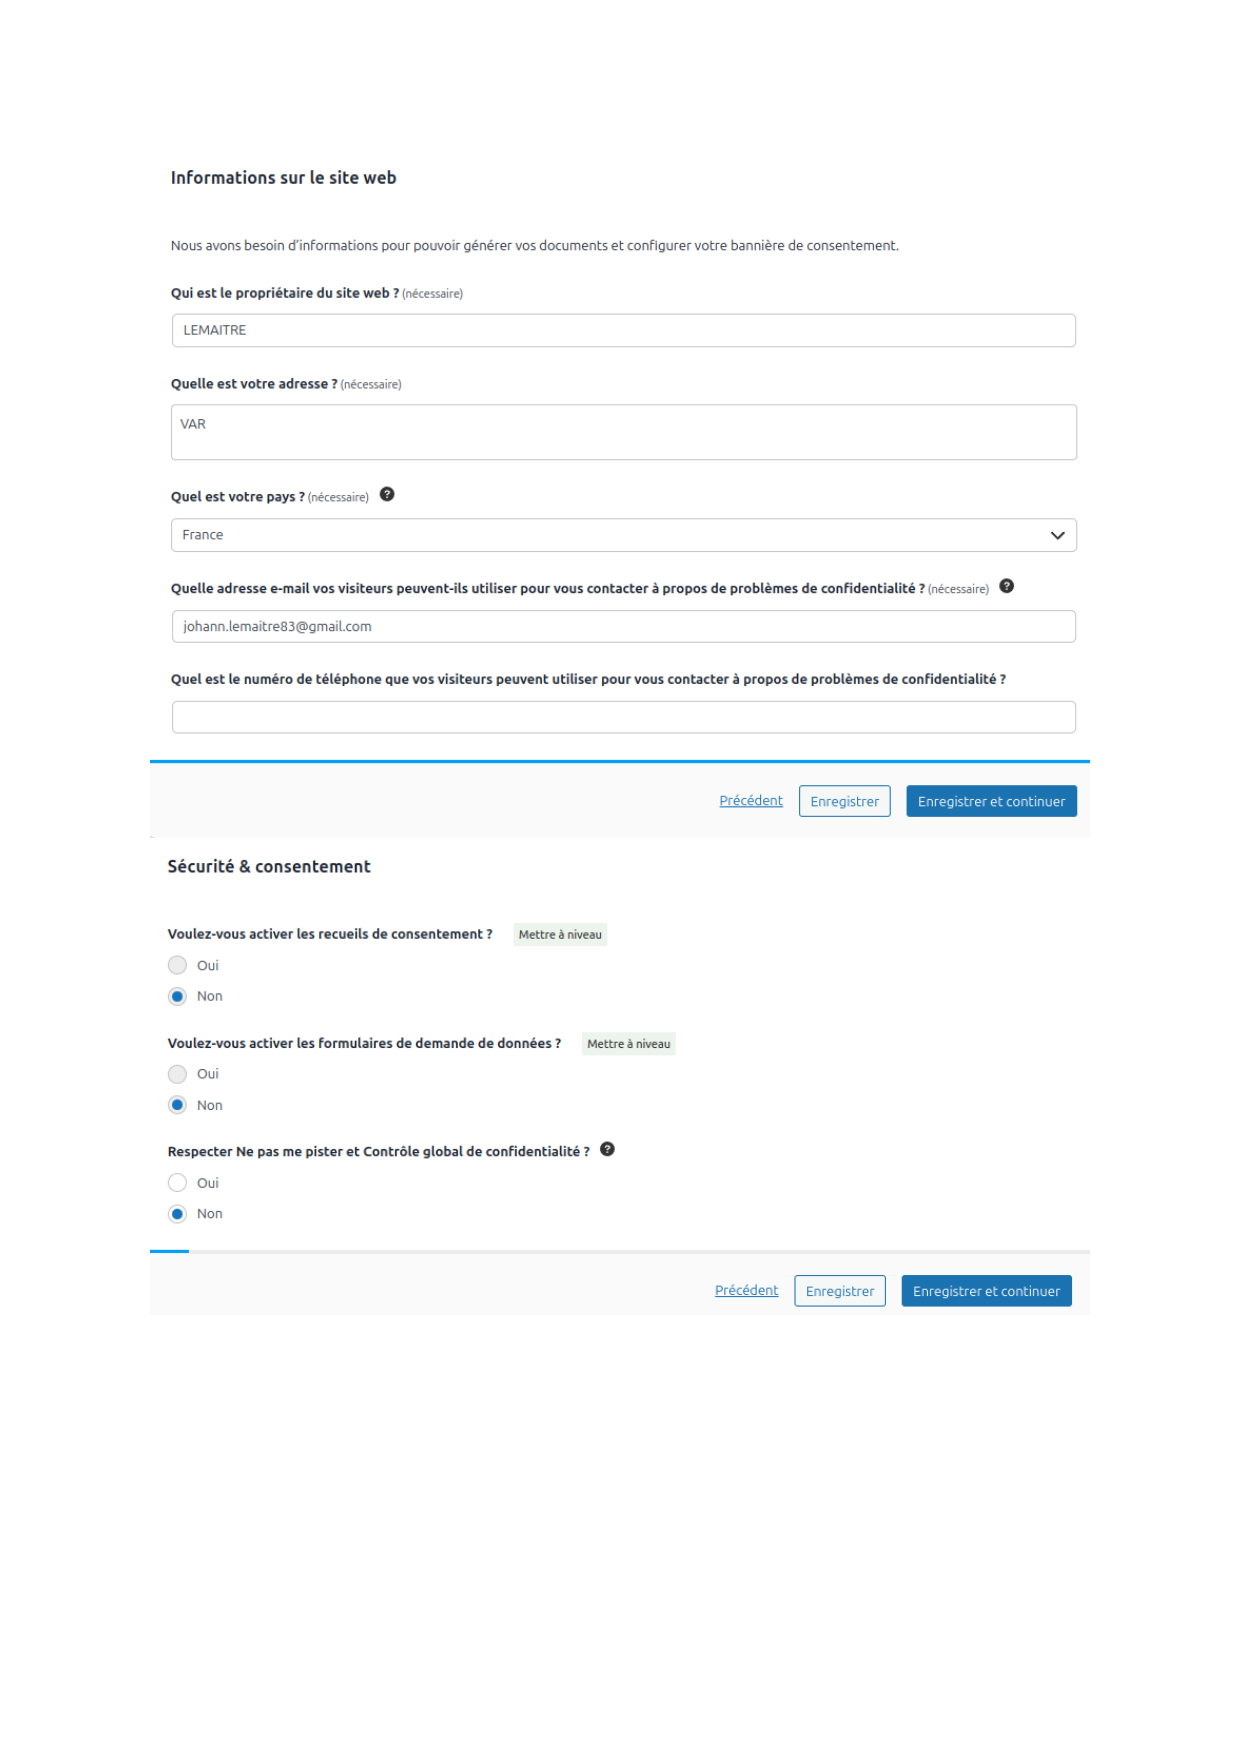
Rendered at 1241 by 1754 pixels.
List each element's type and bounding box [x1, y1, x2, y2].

picture [150, 841, 1091, 1315]
picture [150, 150, 1091, 838]
